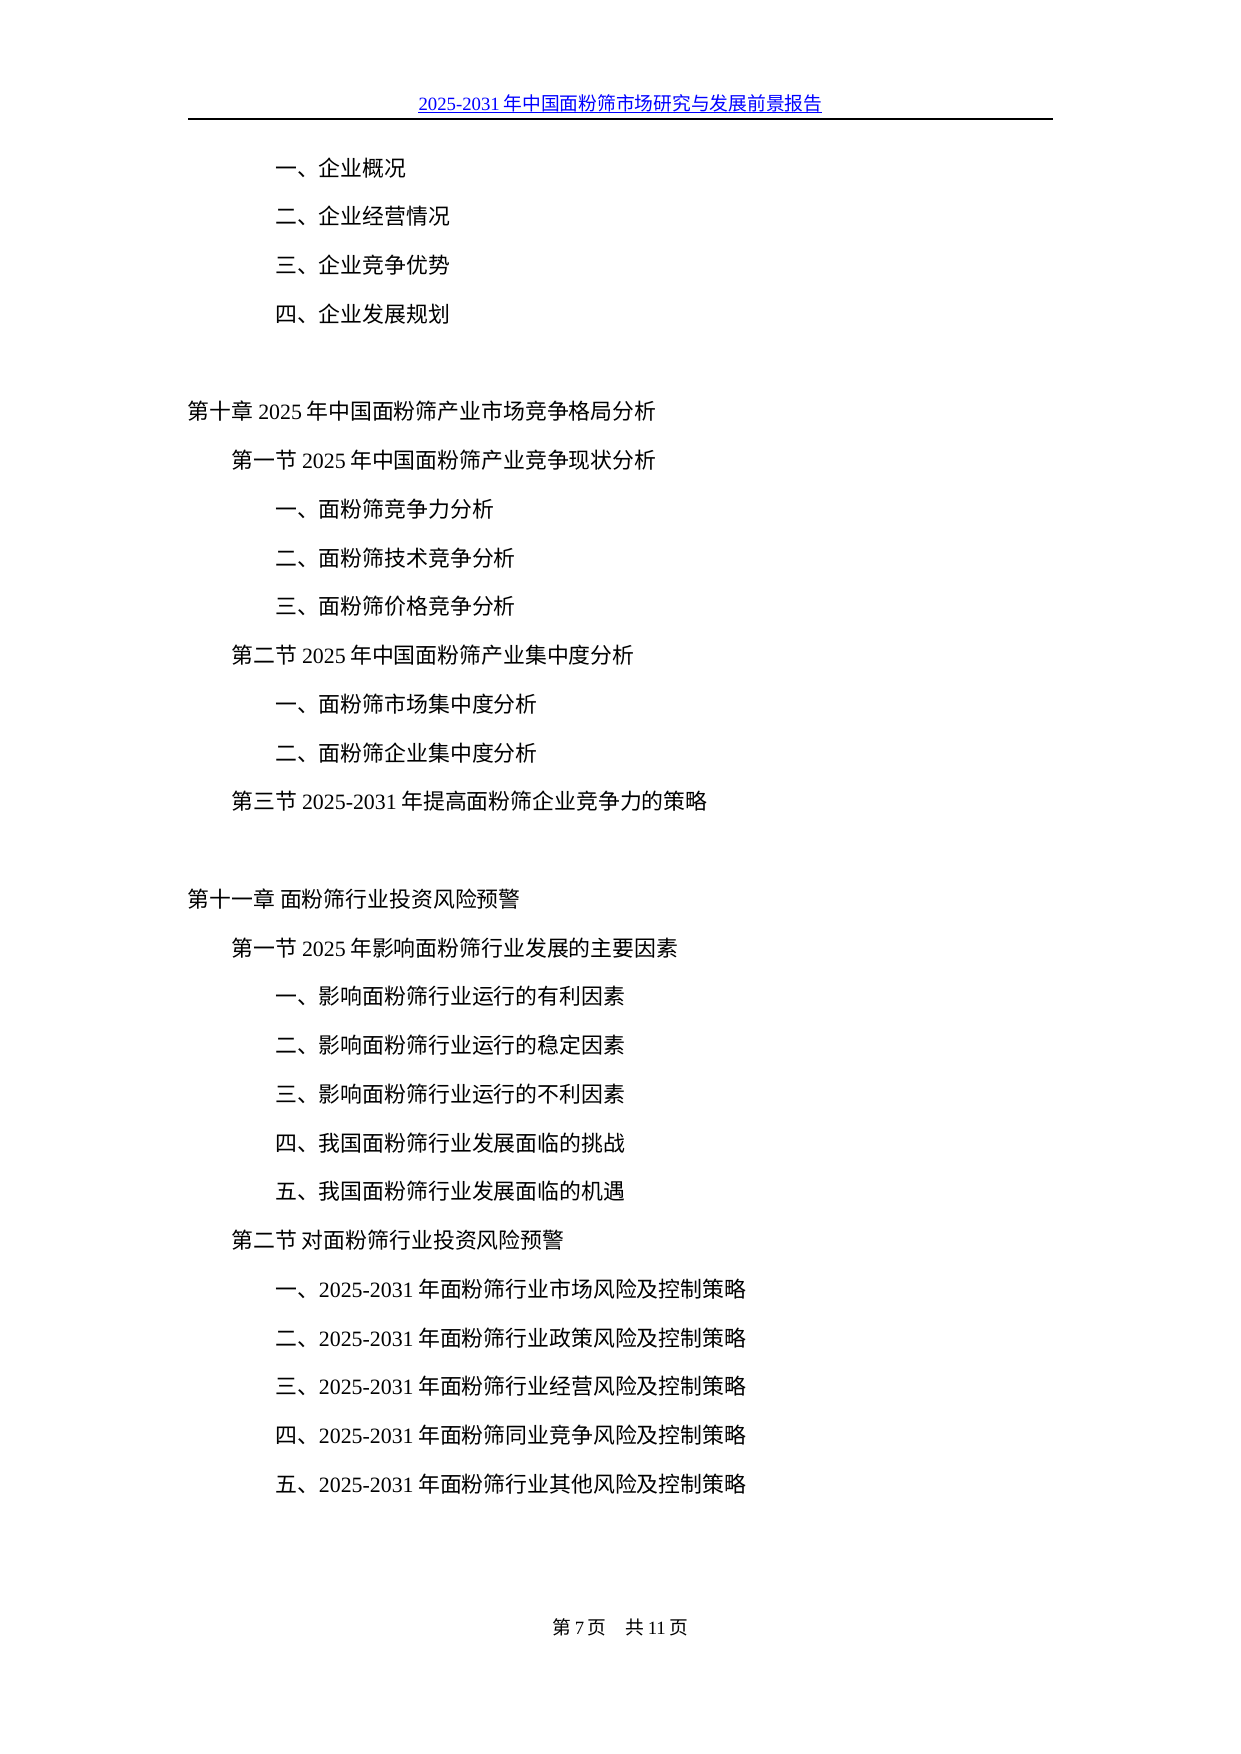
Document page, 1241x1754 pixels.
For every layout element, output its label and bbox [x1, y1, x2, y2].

text [187, 150, 1053, 1499]
